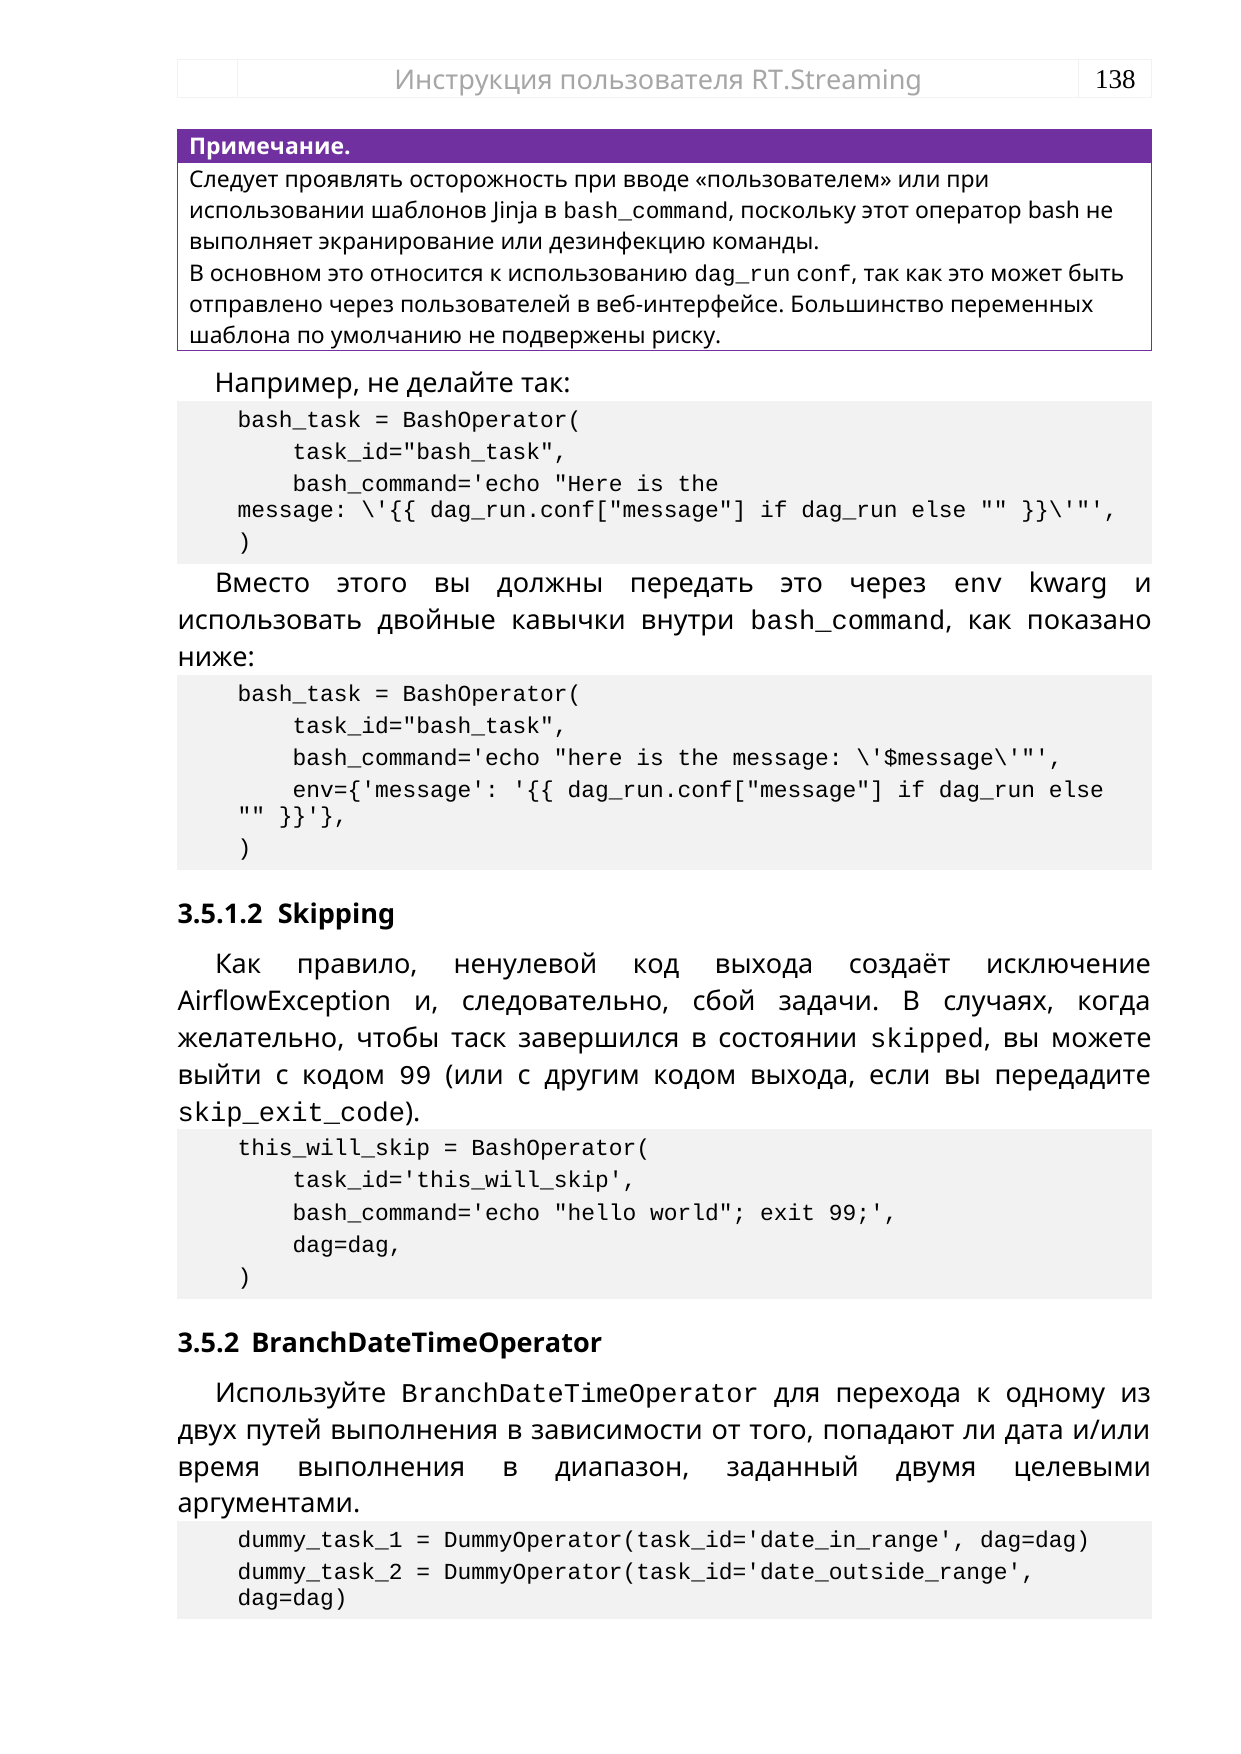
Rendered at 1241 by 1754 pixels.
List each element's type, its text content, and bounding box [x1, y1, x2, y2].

text Skipping [177, 895, 1152, 932]
text Используйте BranchDateTimeOperator для перехода к одному из двух путей выполнения в зависимости от того, попадают ли дата и/или время выполнения в диапазон, заданный двумя целевыми аргументами. [177, 1373, 1152, 1521]
table_header bash_task = BashOperator( task_id="bash_task", bash_command='echo "Here is the message: \'{{ dag_run.conf["message"] if dag_run else "" }}\'"', ) [178, 402, 1151, 563]
table_header this_will_skip = BashOperator( task_id='this_will_skip', bash_command='echo "hello world"; exit 99;', dag=dag, ) [178, 1130, 1151, 1298]
table_header Примечание. [178, 130, 1151, 162]
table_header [178, 1522, 1151, 1618]
text BranchDateTimeOperator [177, 1324, 1152, 1361]
text Как правило, ненулевой код выхода создаёт исключение AirflowException и, следовательно, сбой задачи. В случаях, когда желательно, чтобы таск завершился в состоянии skipped, вы можете выйти с кодом 99 (или с другим кодом выхода, если вы передадите skip_exit_code). [177, 944, 1152, 1129]
table_header bash_task = BashOperator( task_id="bash_task", bash_command='echo "here is the message: \'$message\'"', env={'message': '{{ dag_run.conf["message"] if dag_run else "" }}'}, ) [178, 676, 1151, 869]
text Например, не делайте так: [177, 364, 1152, 401]
table_cell Следует проявлять осторожность при вводе «пользователем» или при использовании шаблонов Jinja в bash_command, поскольку этот оператор bash не выполняет экранирование или дезинфекцию команды. В основном это относится к использованию dag_run conf, так как это может быть отправлено через пользователей в веб-интерфейсе. Большинство переменных шаблона по умолчанию не подвержены риску. [178, 163, 1151, 350]
text Вместо этого вы должны передать это через env kwarg и использовать двойные кавычки внутри bash_command, как показано ниже: [177, 564, 1152, 675]
